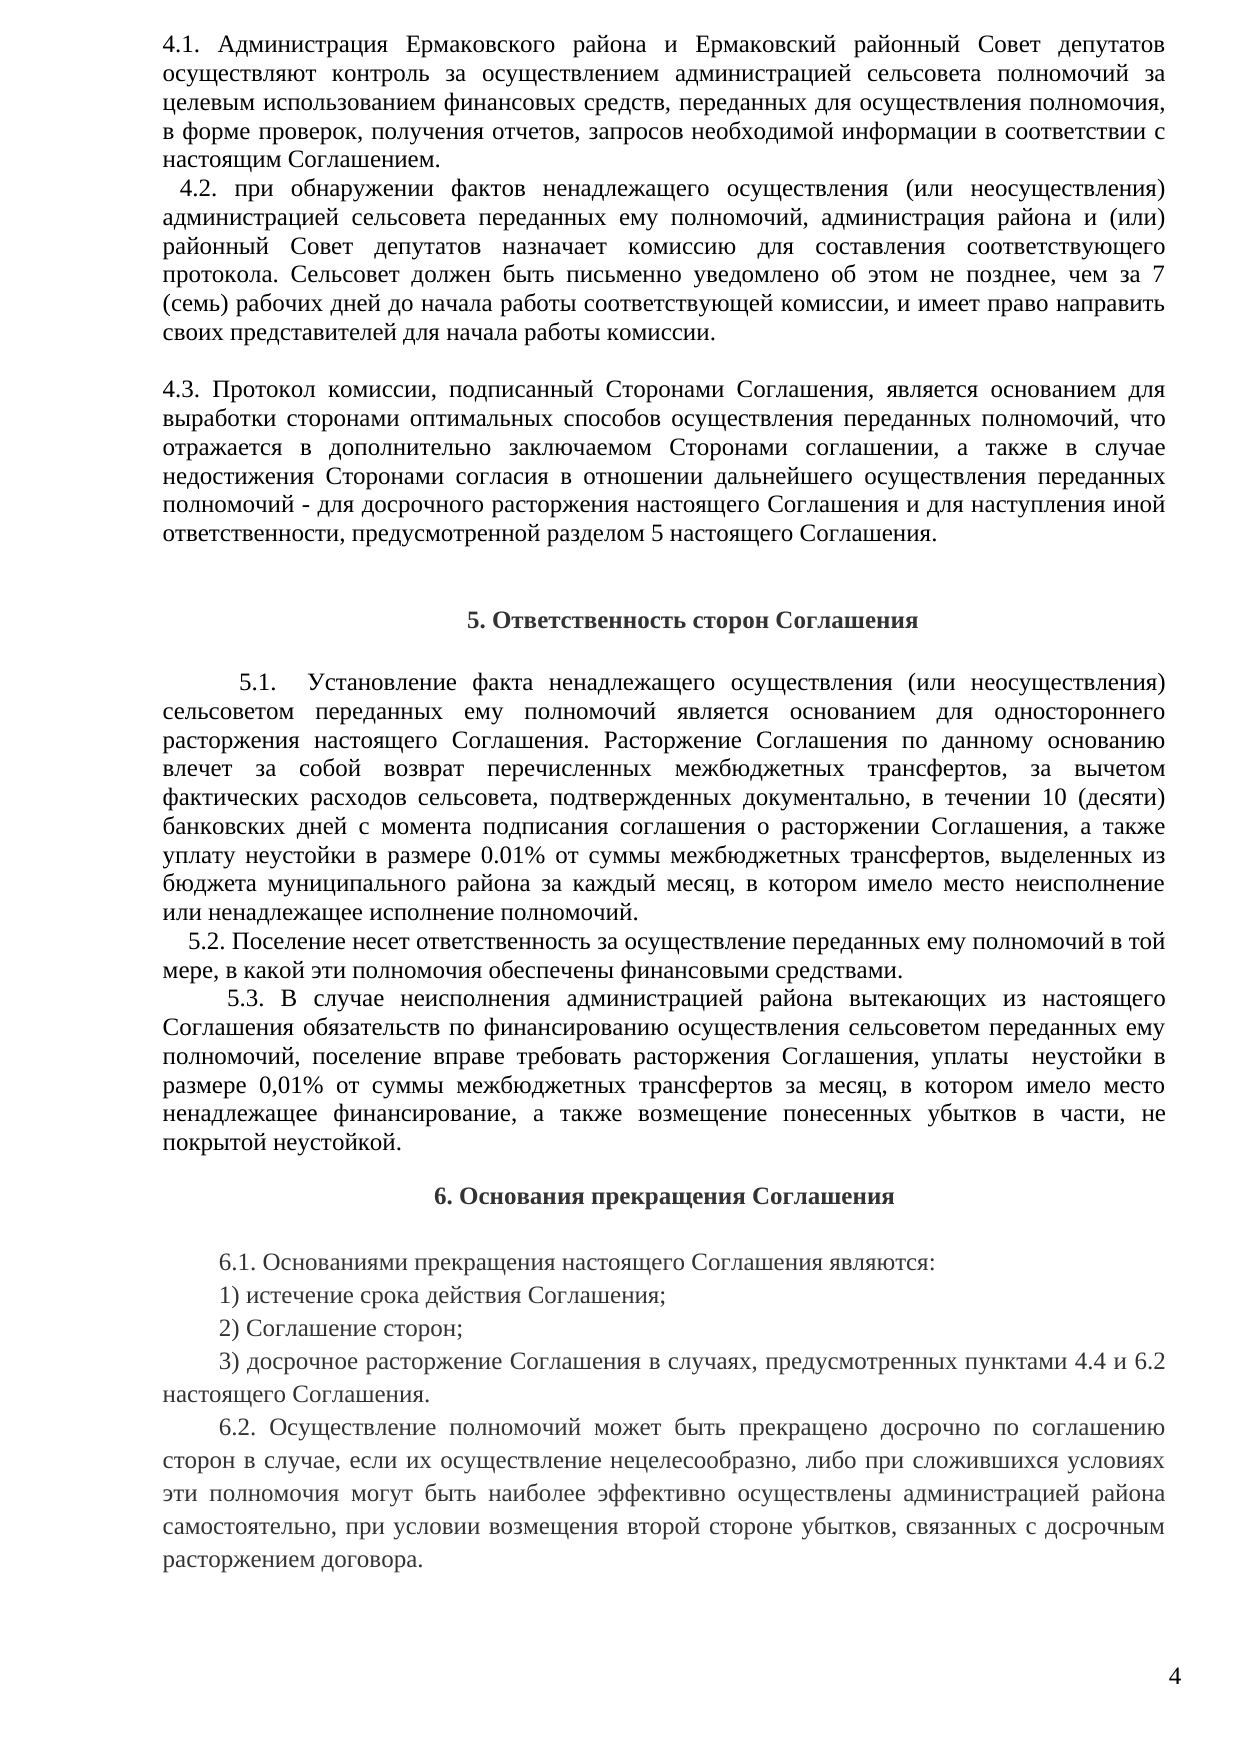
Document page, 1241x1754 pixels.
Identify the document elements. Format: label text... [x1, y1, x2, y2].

text 5.2. Поселение несет ответственность за осуществление переданных ему полномочий в той мере, в какой эти полномочия обеспечены финансовыми средствами. [162, 926, 1166, 983]
text 3) досрочное расторжение Соглашения в случаях, предусмотренных пунктами 4.4 и 6.2 настоящего Соглашения. [162, 1346, 1166, 1408]
text 1) истечение срока действия Соглашения; [162, 1280, 1166, 1309]
text 5.1. Установление факта ненадлежащего осуществления (или неосуществления) сельсоветом переданных ему полномочий является основанием для одностороннего расторжения настоящего Соглашения. Расторжение Соглашения по данному основанию влечет за собой возврат перечисленных межбюджетных трансфертов, за вычетом фактических расходов сельсовета, подтвержденных документально, в течении 10 (десяти) банковских дней с момента подписания соглашения о расторжении Соглашения, а также уплату неустойки в размере 0.01% от суммы межбюджетных трансфертов, выделенных из бюджета муниципального района за каждый месяц, в котором имело место неисполнение или ненадлежащее исполнение полномочий. [162, 667, 1166, 926]
text 5.3. В случае неисполнения администрацией района вытекающих из настоящего Соглашения обязательств по финансированию осуществления сельсоветом переданных ему полномочий, поселение вправе требовать расторжения Соглашения, уплаты неустойки в размере 0,01% от суммы межбюджетных трансфертов за месяц, в котором имело место ненадлежащее финансирование, а также возмещение понесенных убытков в части, не покрытой неустойкой. [162, 983, 1166, 1156]
text 4.1. Администрация Ермаковского района и Ермаковский районный Совет депутатов осуществляют контроль за осуществлением администрацией сельсовета полномочий за целевым использованием финансовых средств, переданных для осуществления полномочия, в форме проверок, получения отчетов, запросов необходимой информации в соответствии с настоящим Соглашением. [162, 29, 1166, 173]
text 2) Соглашение сторон; [162, 1313, 1166, 1342]
text 6.2. Осуществление полномочий может быть прекращено досрочно по соглашению сторон в случае, если их осуществление нецелесообразно, либо при сложившихся условиях эти полномочия могут быть наиболее эффективно осуществлены администрацией района самостоятельно, при условии возмещения второй стороне убытков, связанных с досрочным расторжением договора. [162, 1412, 1166, 1573]
text 5. Ответственность сторон Соглашения [162, 605, 1166, 634]
text 6.1. Основаниями прекращения настоящего Соглашения являются: [162, 1247, 1166, 1276]
text 6. Основания прекращения Соглашения [162, 1181, 1166, 1210]
text 4.3. Протокол комиссии, подписанный Сторонами Соглашения, является основанием для выработки сторонами оптимальных способов осуществления переданных полномочий, что отражается в дополнительно заключаемом Сторонами соглашении, а также в случае недостижения Сторонами согласия в отношении дальнейшего осуществления переданных полномочий - для досрочного расторжения настоящего Соглашения и для наступления иной ответственности, предусмотренной разделом 5 настоящего Соглашения. [162, 374, 1166, 547]
text 4.2. при обнаружении фактов ненадлежащего осуществления (или неосуществления) администрацией сельсовета переданных ему полномочий, администрация района и (или) районный Совет депутатов назначает комиссию для составления соответствующего протокола. Сельсовет должен быть письменно уведомлено об этом не позднее, чем за 7 (семь) рабочих дней до начала работы соответствующей комиссии, и имеет право направить своих представителей для начала работы комиссии. [162, 173, 1166, 346]
